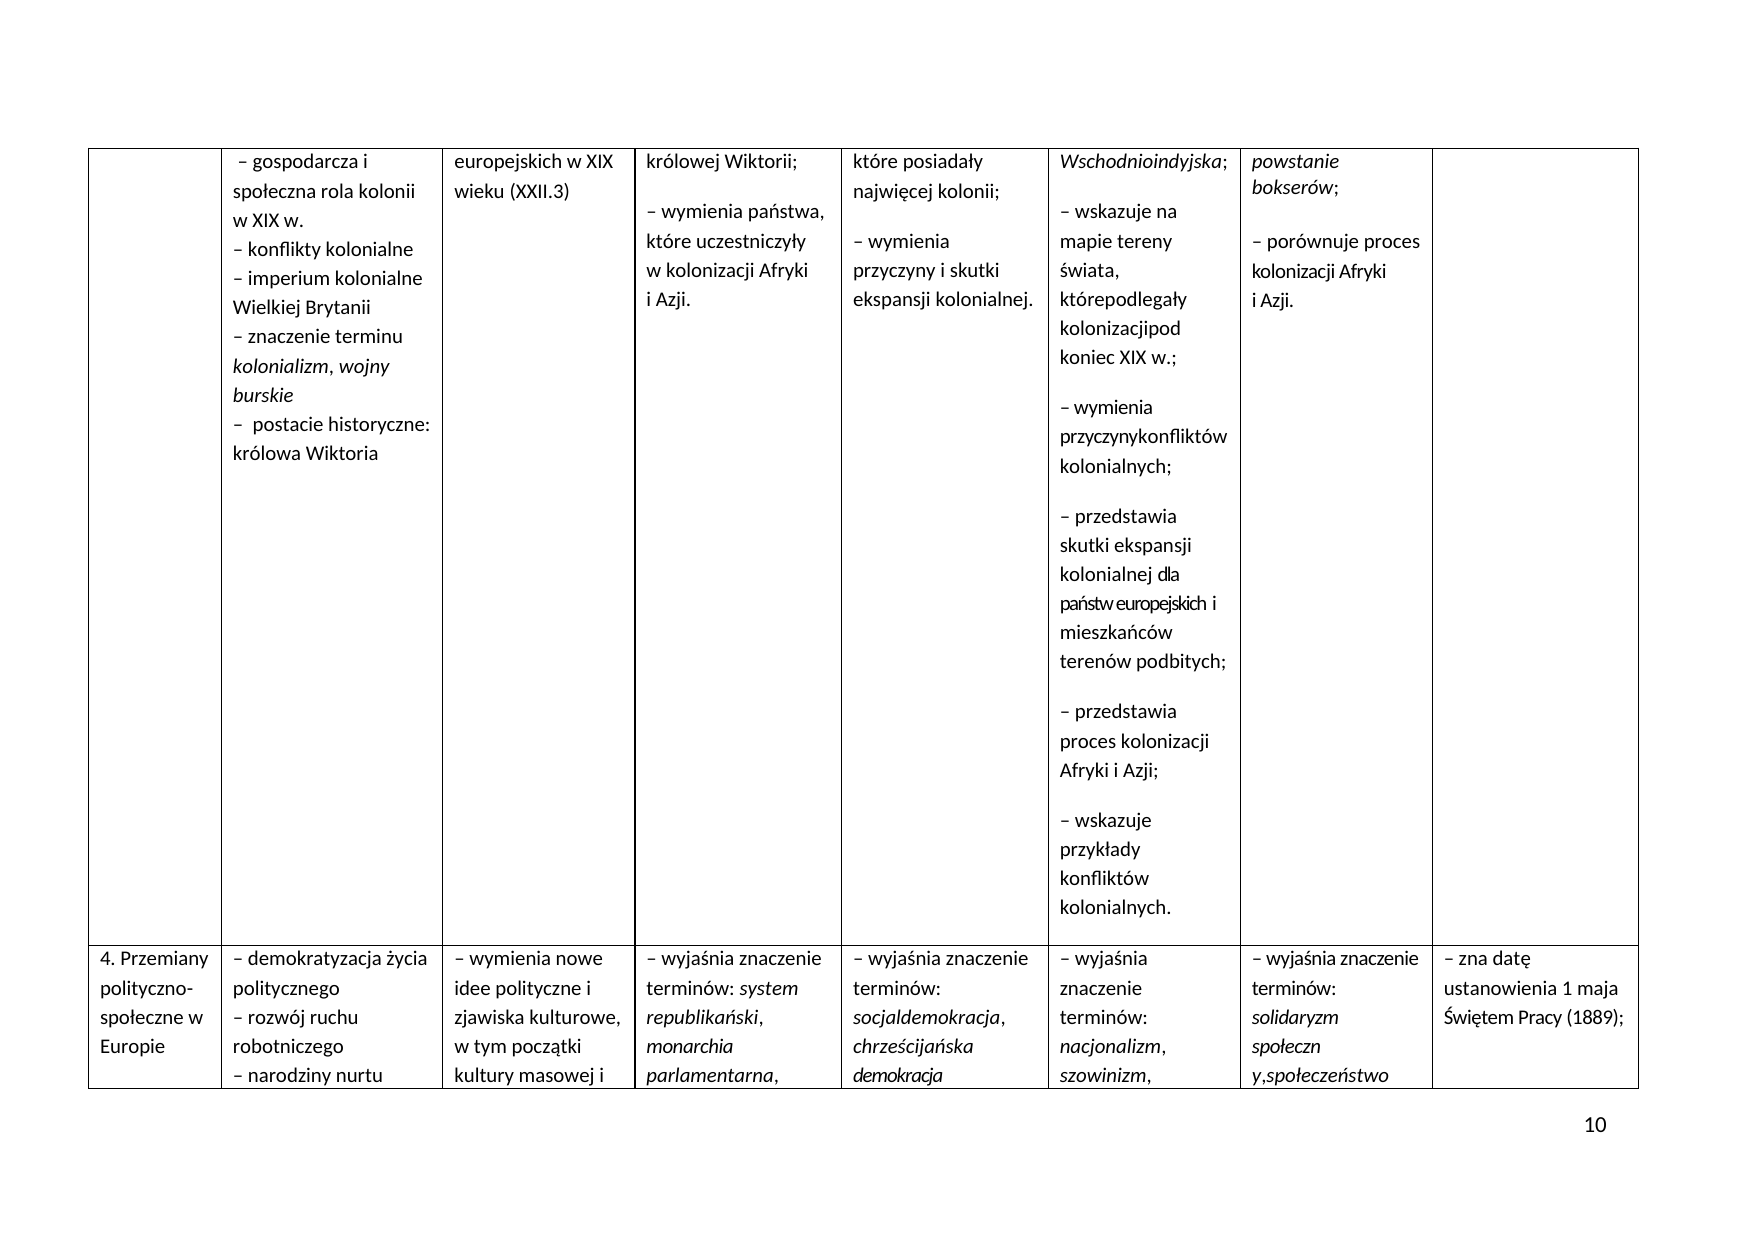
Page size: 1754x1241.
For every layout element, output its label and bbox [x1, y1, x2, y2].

table_cell [842, 149, 1048, 944]
table_cell [89, 149, 221, 944]
table_cell [842, 946, 1048, 1088]
table_cell [89, 946, 221, 1088]
table_cell [1049, 946, 1240, 1088]
table_cell [222, 946, 442, 1088]
table_cell [636, 946, 841, 1088]
table_cell [1433, 946, 1638, 1088]
table_cell [1049, 149, 1240, 944]
table_cell [1433, 149, 1638, 944]
table_cell [636, 149, 841, 944]
table_cell [1241, 149, 1432, 944]
table_cell [222, 149, 442, 944]
table_cell [1241, 946, 1432, 1088]
table_cell [443, 946, 634, 1088]
table_cell [443, 149, 634, 944]
